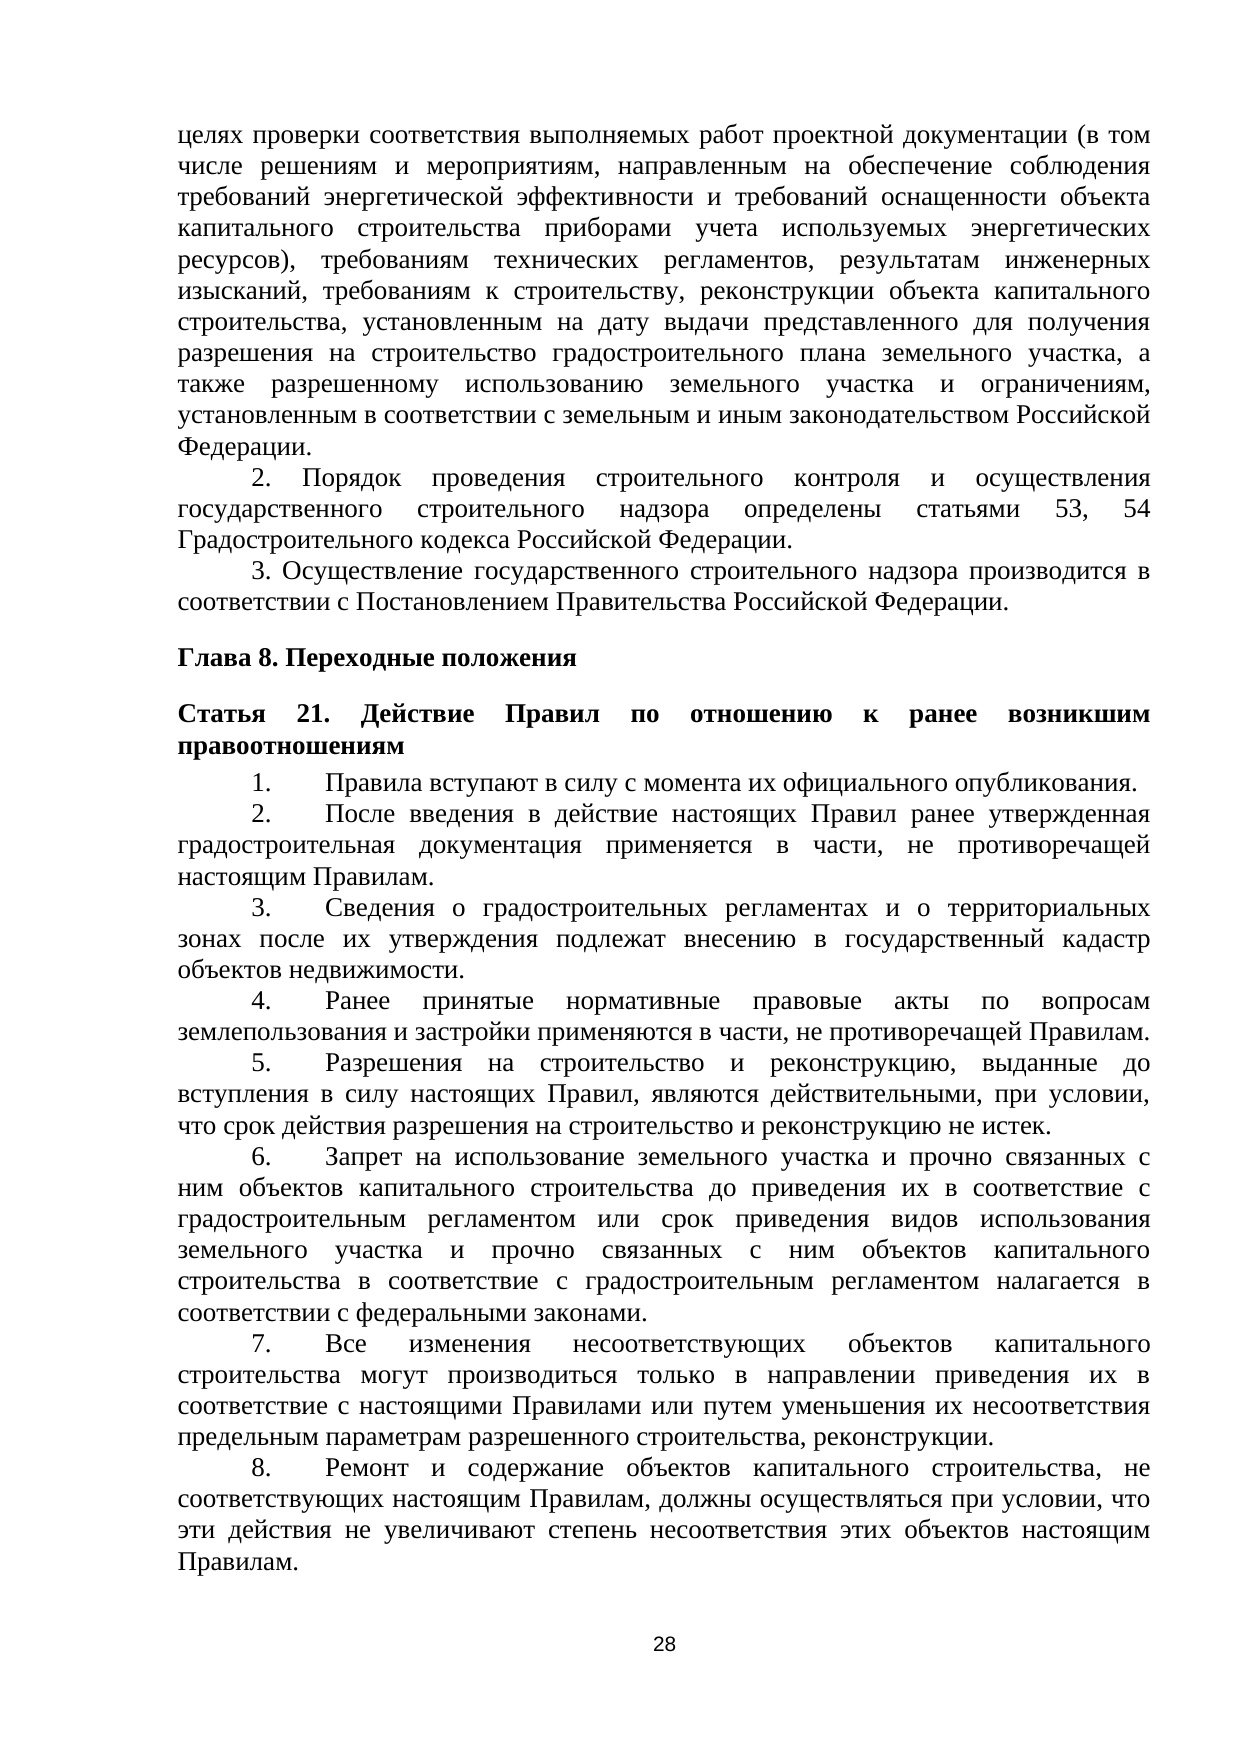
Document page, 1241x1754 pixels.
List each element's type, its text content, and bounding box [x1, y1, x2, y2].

text 3. Осуществление государственного строительного надзора производится в соответствии с Постановлением Правительства Российской Федерации. [177, 554, 1152, 616]
list После введения в действие настоящих Правил ранее утвержденная градостроительная документация применяется в части, не противоречащей настоящим Правилам. [177, 797, 1152, 891]
subtitle Статья 21. Действие Правил по отношению к ранее возникшим правоотношениям [177, 698, 1152, 760]
list Правила вступают в силу с момента их официального опубликования. [177, 766, 1152, 797]
list Разрешения на строительство и реконструкцию, выданные до вступления в силу настоящих Правил, являются действительными, при условии, что срок действия разрешения на строительство и реконструкцию не истек. [177, 1046, 1152, 1140]
list Запрет на использование земельного участка и прочно связанных с ним объектов капитального строительства до приведения их в соответствие с градостроительным регламентом или срок приведения видов использования земельного участка и прочно связанных с ним объектов капитального строительства в соответствие с градостроительным регламентом налагается в соответствии с федеральными законами. [177, 1140, 1152, 1327]
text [177, 118, 1152, 461]
list Ремонт и содержание объектов капитального строительства, не соответствующих настоящим Правилам, должны осуществляться при условии, что эти действия не увеличивают степень несоответствия этих объектов настоящим Правилам. [177, 1451, 1152, 1576]
list Все изменения несоответствующих объектов капитального строительства могут производиться только в направлении приведения их в соответствие с настоящими Правилами или путем уменьшения их несоответствия предельным параметрам разрешенного строительства, реконструкции. [177, 1327, 1152, 1451]
list Сведения о градостроительных регламентах и о территориальных зонах после их утверждения подлежат внесению в государственный кадастр объектов недвижимости. [177, 891, 1152, 984]
list Ранее принятые нормативные правовые акты по вопросам землепользования и застройки применяются в части, не противоречащей Правилам. [177, 984, 1152, 1046]
text 2. Порядок проведения строительного контроля и осуществления государственного строительного надзора определены статьями 53, 54 Градостроительного кодекса Российской Федерации. [177, 461, 1152, 554]
subtitle Глава 8. Переходные положения [177, 641, 1152, 673]
